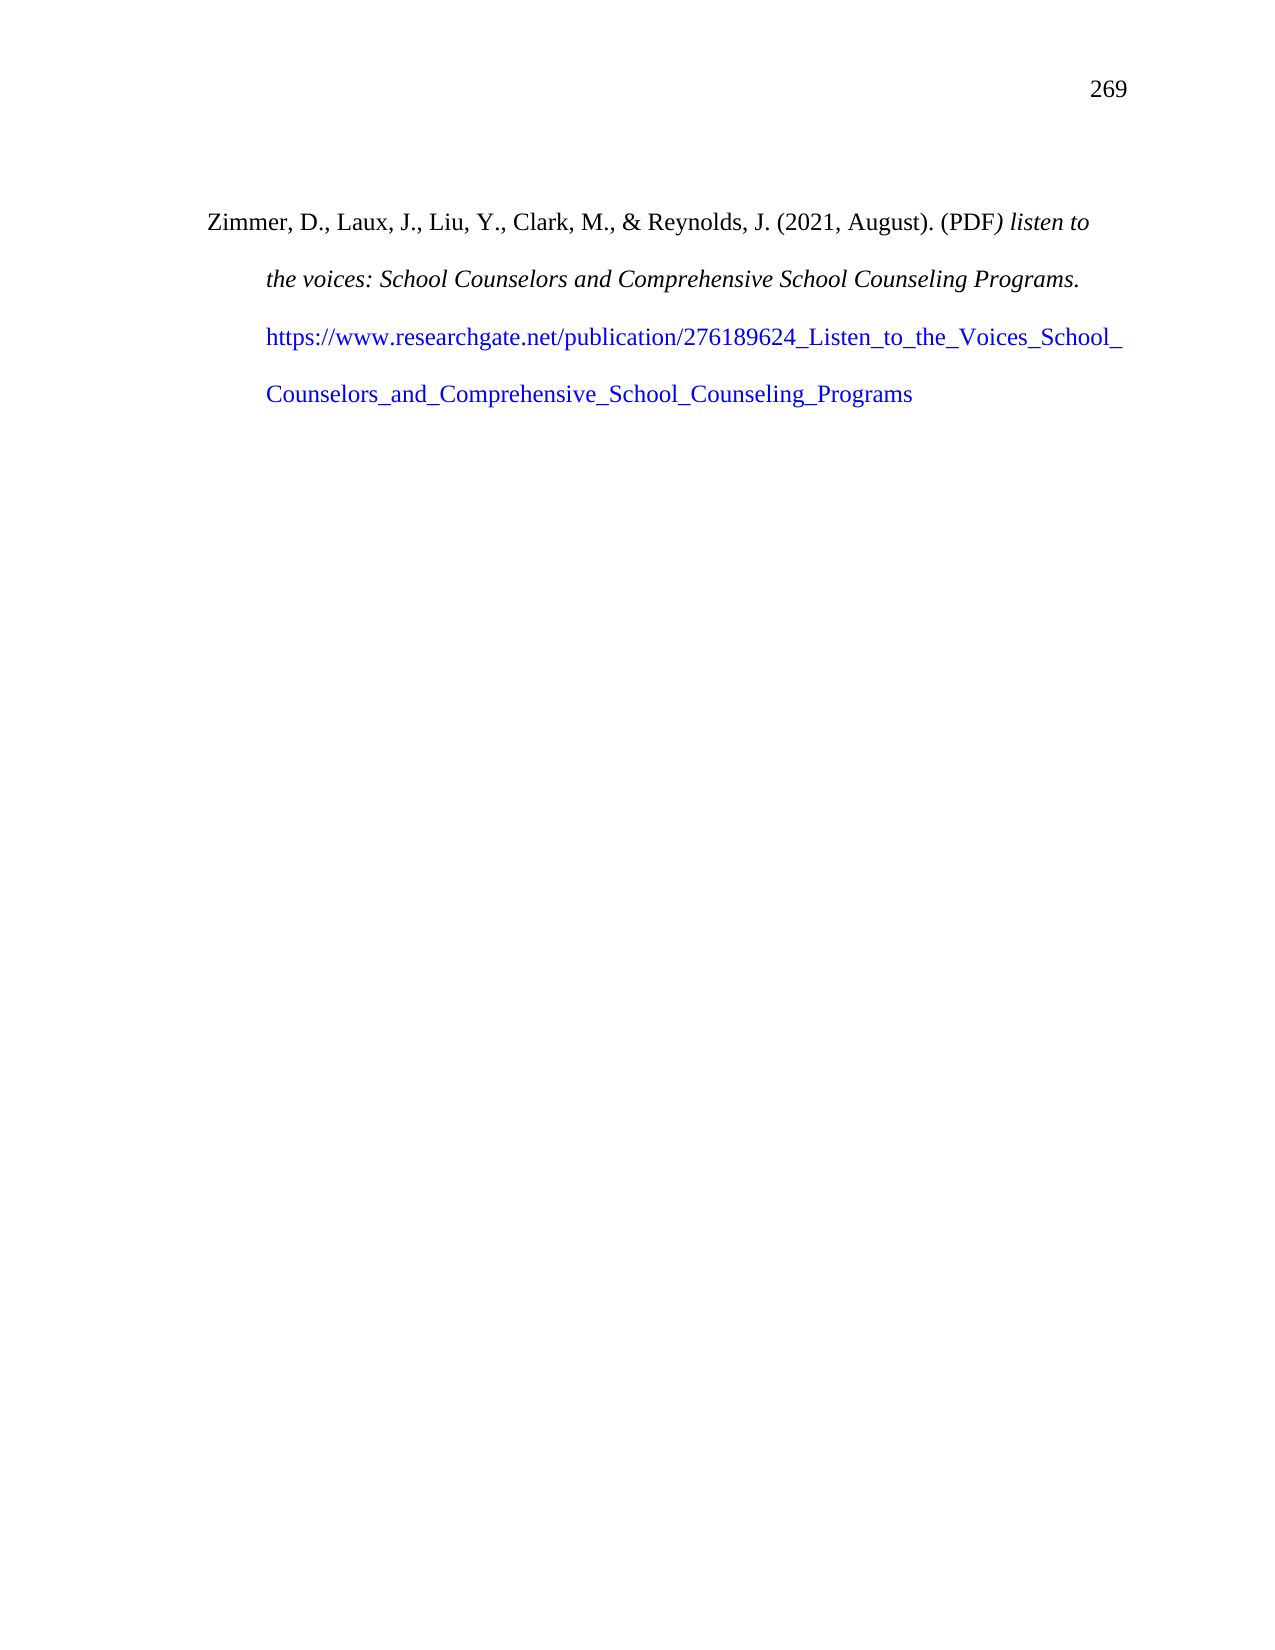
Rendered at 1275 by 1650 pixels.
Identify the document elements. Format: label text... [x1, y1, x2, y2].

text Zimmer, D., Laux, J., Liu, Y., Clark, M., & Reynolds, J. (2021, August). (PDF) listen to the voices: School Counselors and Comprehensive School Counseling Programs. https://www.researchgate.net/publication/276189624_Listen_to_the_Voices_School_Counselors_and_Comprehensive_School_Counseling_Programs [207, 207, 1127, 408]
